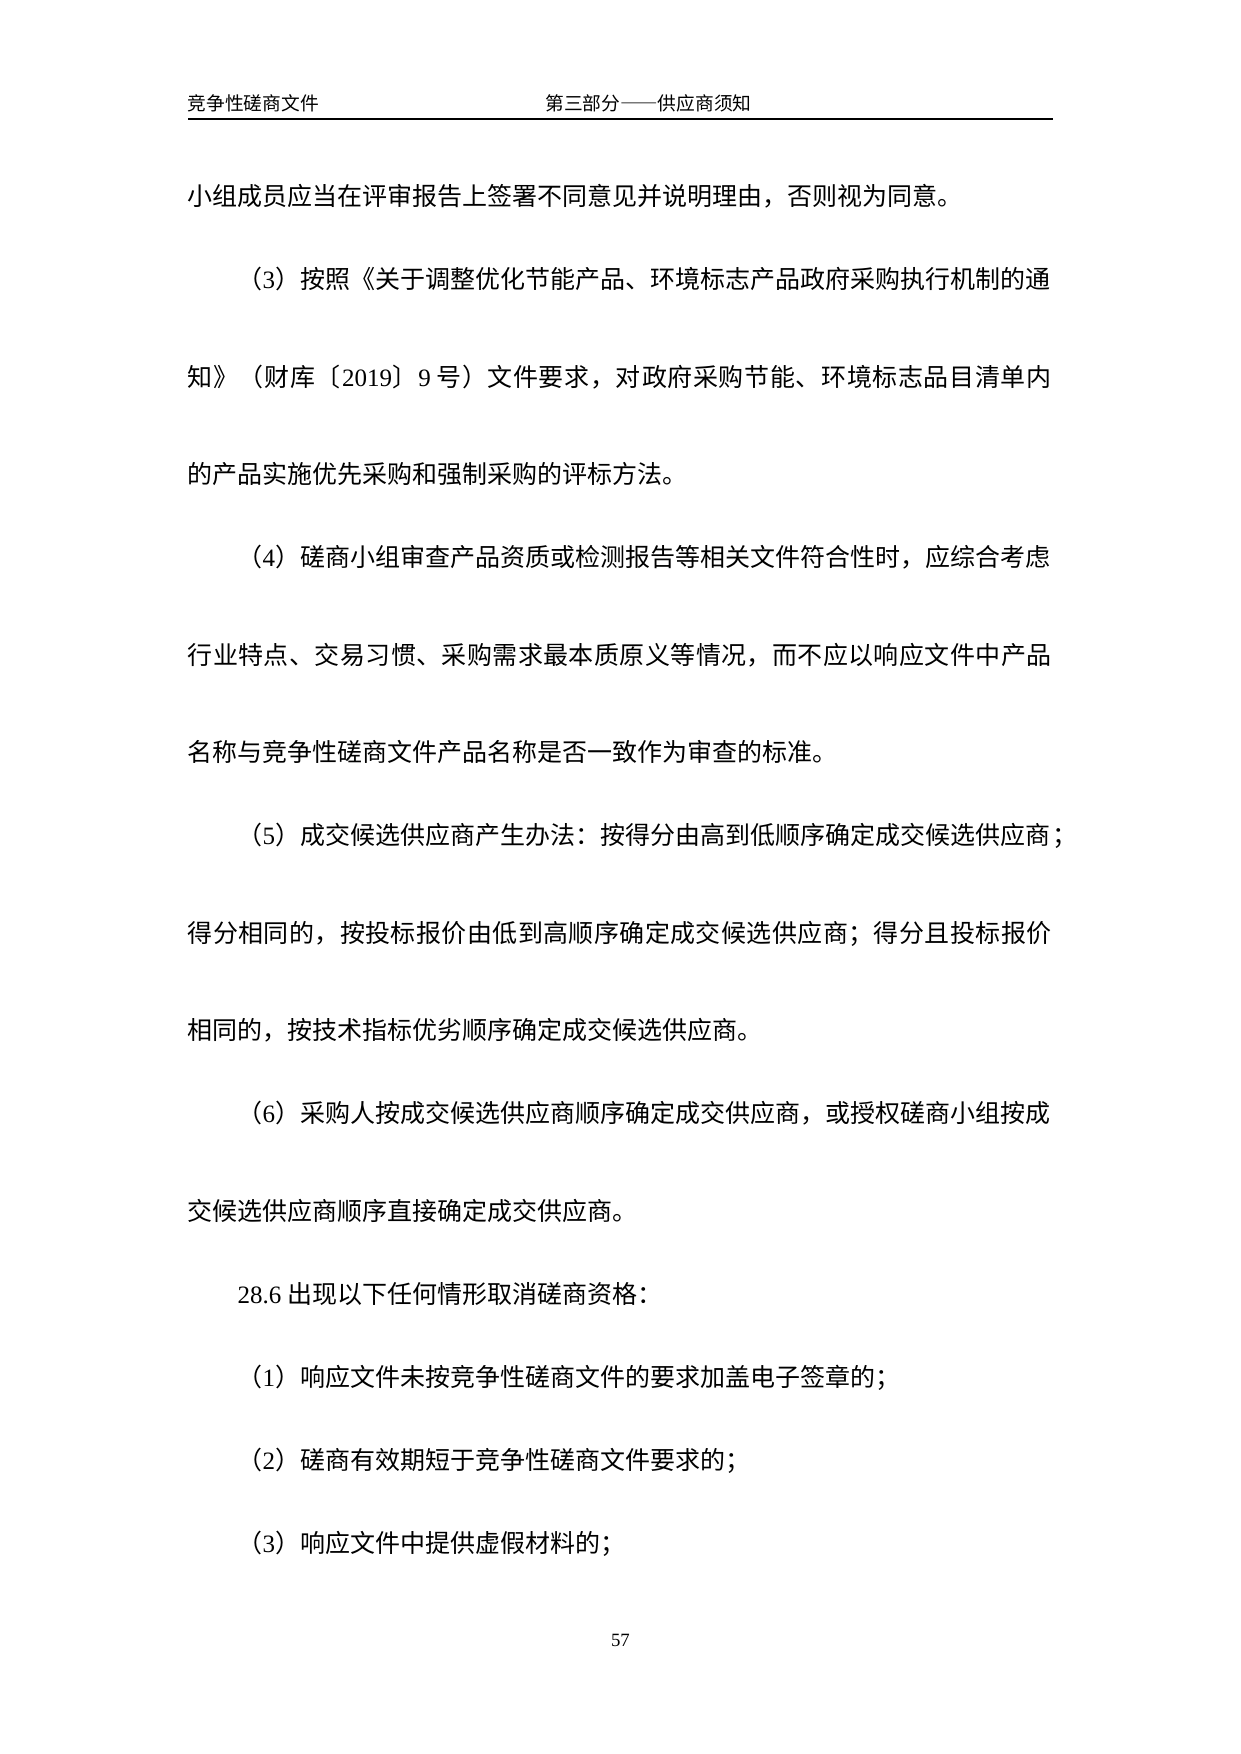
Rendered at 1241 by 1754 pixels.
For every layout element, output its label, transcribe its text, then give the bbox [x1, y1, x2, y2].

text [187, 162, 1053, 227]
text （1）响应文件未按竞争性磋商文件的要求加盖电子签章的； [187, 1343, 1053, 1408]
text 28.6 出现以下任何情形取消磋商资格： [187, 1260, 1053, 1325]
text （3）响应文件中提供虚假材料的； [187, 1509, 1053, 1574]
text （3）按照《关于调整优化节能产品、环境标志产品政府采购执行机制的通知》（财库〔2019〕9号）文件要求，对政府采购节能、环境标志品目清单内的产品实施优先采购和强制采购的评标方法。 [187, 245, 1053, 505]
text （5）成交候选供应商产生办法：按得分由高到低顺序确定成交候选供应商；得分相同的，按投标报价由低到高顺序确定成交候选供应商；得分且投标报价相同的，按技术指标优劣顺序确定成交候选供应商。 [187, 801, 1053, 1061]
text （4）磋商小组审查产品资质或检测报告等相关文件符合性时，应综合考虑行业特点、交易习惯、采购需求最本质原义等情况，而不应以响应文件中产品名称与竞争性磋商文件产品名称是否一致作为审查的标准。 [187, 523, 1053, 783]
text （6）采购人按成交候选供应商顺序确定成交供应商，或授权磋商小组按成交候选供应商顺序直接确定成交供应商。 [187, 1079, 1053, 1242]
text （2）磋商有效期短于竞争性磋商文件要求的； [187, 1426, 1053, 1491]
